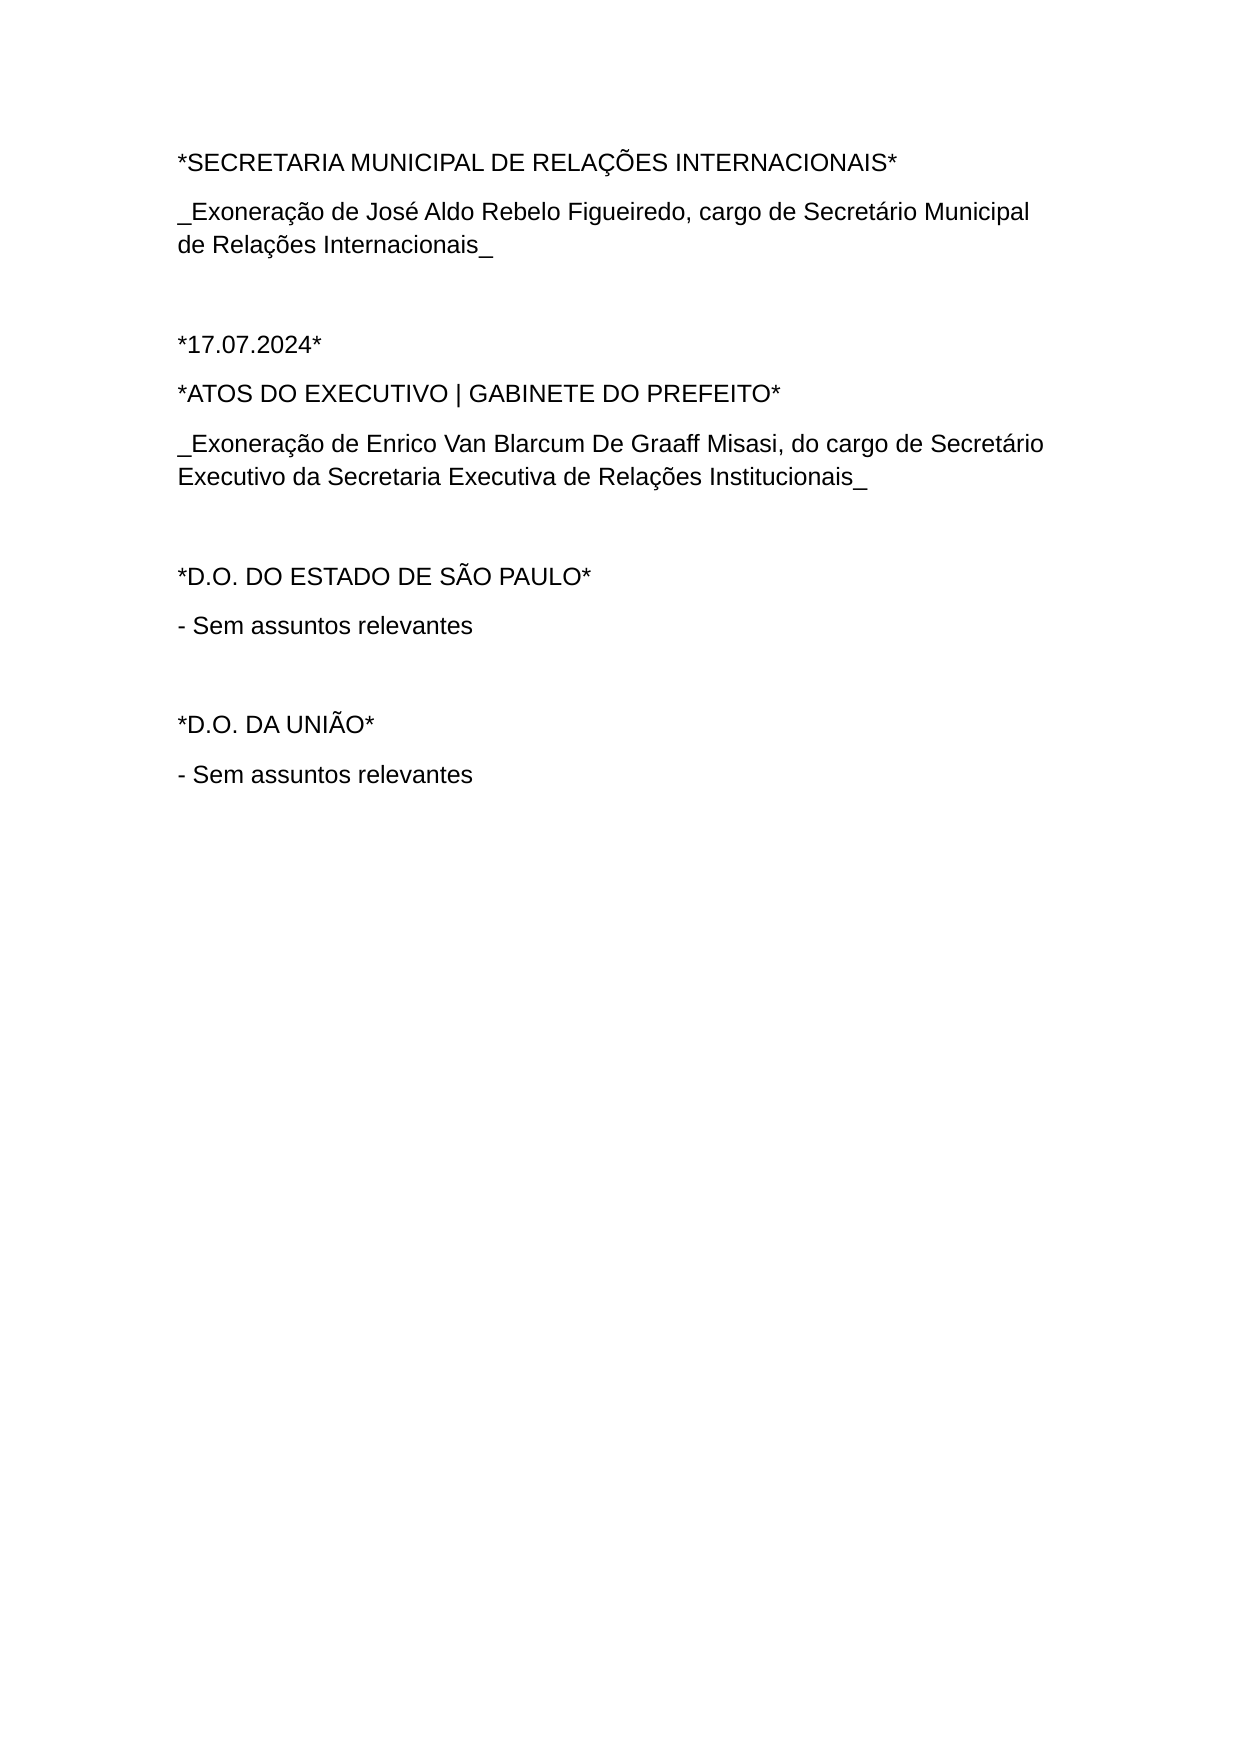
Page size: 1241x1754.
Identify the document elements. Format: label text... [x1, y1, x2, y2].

text - Sem assuntos relevantes [177, 611, 1063, 640]
text _Exoneração de José Aldo Rebelo Figueiredo, cargo de Secretário Municipal de Relações Internacionais_ [177, 197, 1063, 259]
text _Exoneração de Enrico Van Blarcum De Graaff Misasi, do cargo de Secretário Executivo da Secretaria Executiva de Relações Institucionais_ [177, 429, 1063, 491]
text *17.07.2024* [177, 330, 1063, 358]
text *SECRETARIA MUNICIPAL DE RELAÇÕES INTERNACIONAIS* [177, 148, 1063, 176]
text *ATOS DO EXECUTIVO | GABINETE DO PREFEITO* [177, 379, 1063, 408]
text - Sem assuntos relevantes [177, 760, 1063, 789]
text *D.O. DA UNIÃO* [177, 711, 1063, 739]
text *D.O. DO ESTADO DE SÃO PAULO* [177, 561, 1063, 590]
